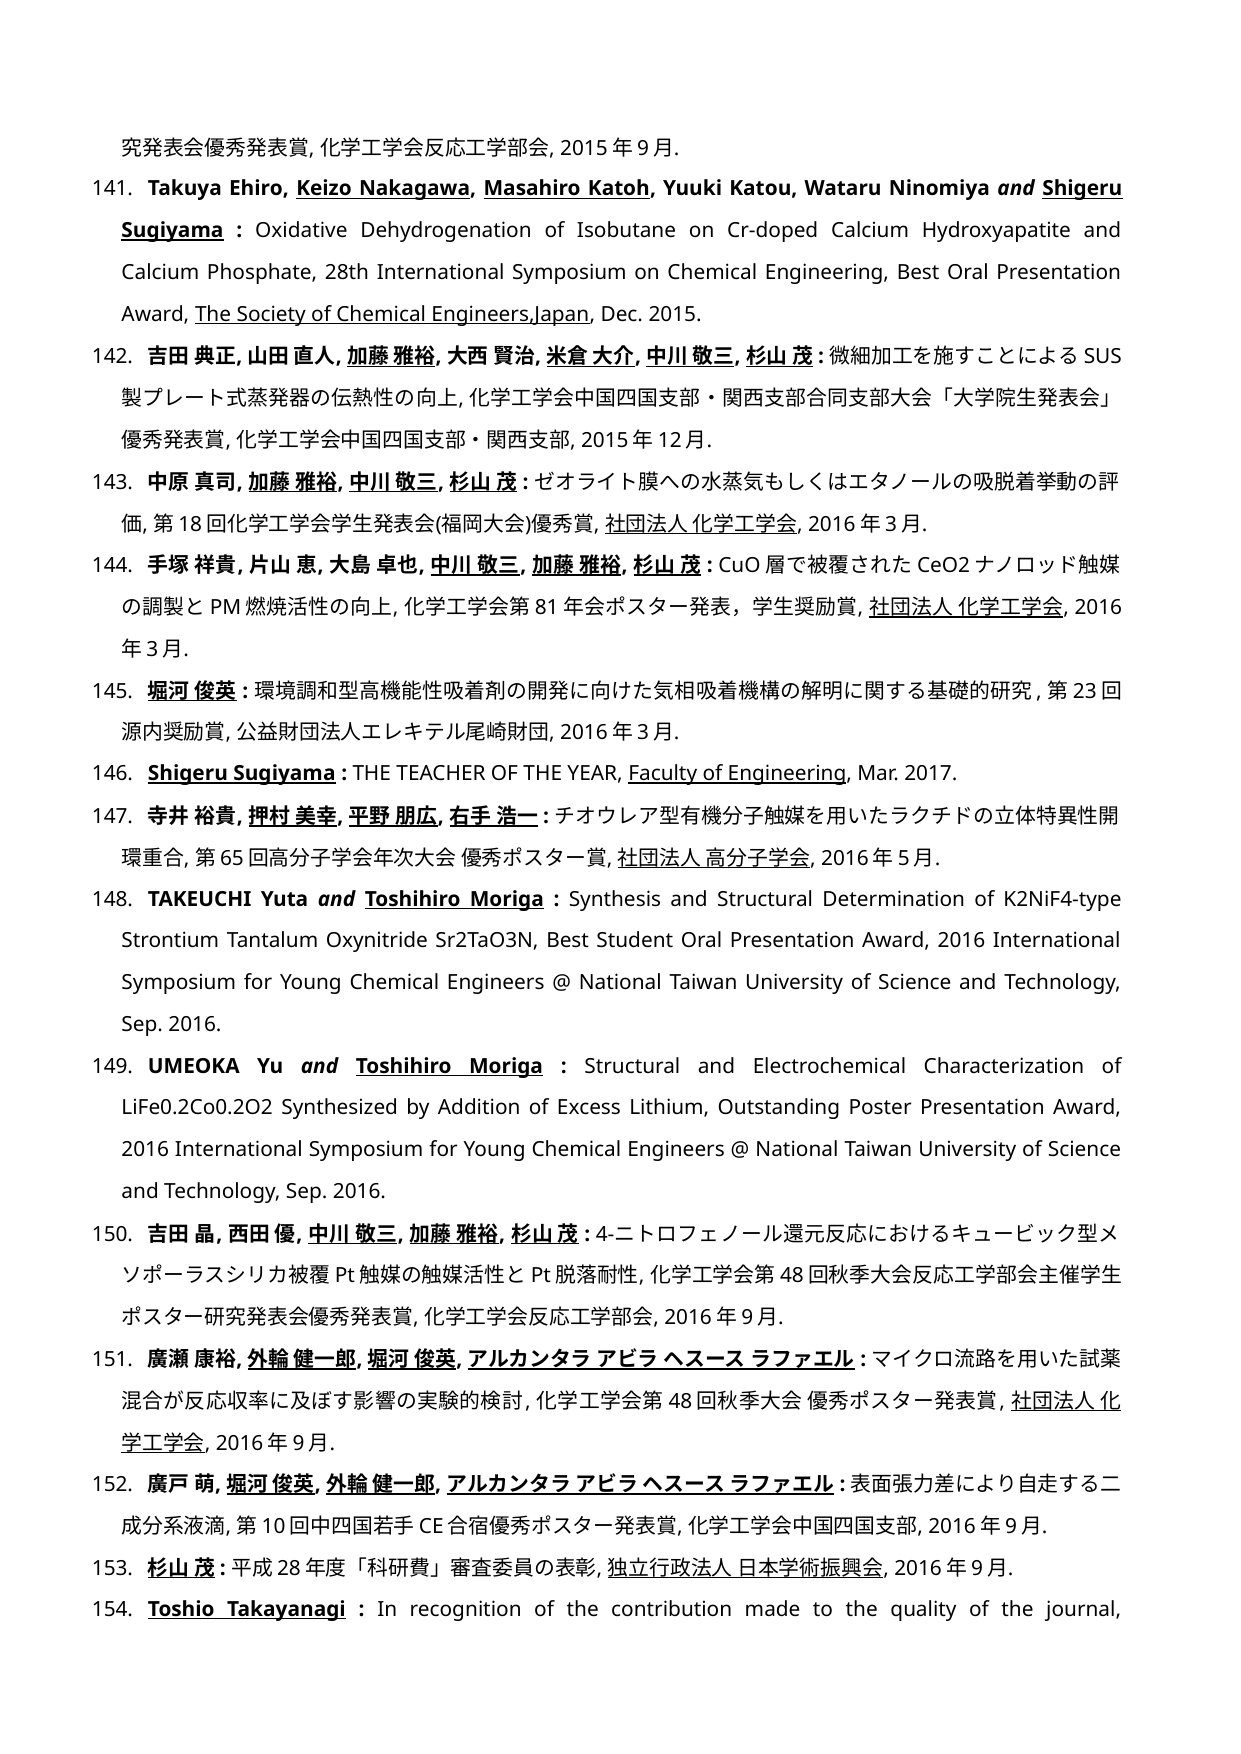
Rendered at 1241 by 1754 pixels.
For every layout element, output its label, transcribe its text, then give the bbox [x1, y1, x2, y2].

list 廣戸 萌, 堀河 俊英, 外輪 健一郎, アルカンタラ アビラ ヘスース ラファエル : 表面張力差により自走する二成分系液滴, 第10回中四国若手CE合宿優秀ポスター発表賞, 化学工学会中国四国支部, 2016年9月. [92, 1462, 1122, 1545]
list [92, 1587, 1122, 1629]
list 吉田 典正, 山田 直人, 加藤 雅裕, 大西 賢治, 米倉 大介, 中川 敬三, 杉山 茂 : 微細加工を施すことによるSUS製プレート式蒸発器の伝熱性の向上, 化学工学会中国四国支部・関西支部合同支部大会「大学院生発表会」優秀発表賞, 化学工学会中国四国支部・関西支部, 2015年12月. [92, 334, 1122, 459]
list 吉田 晶, 西田 優, 中川 敬三, 加藤 雅裕, 杉山 茂 : 4-ニトロフェノール還元反応におけるキュービック型メソポーラスシリカ被覆Pt触媒の触媒活性とPt脱落耐性, 化学工学会第48回秋季大会反応工学部会主催学生ポスター研究発表会優秀発表賞, 化学工学会反応工学部会, 2016年9月. [92, 1211, 1122, 1336]
list 杉山 茂 : 平成28年度「科研費」審査委員の表彰, 独立行政法人 日本学術振興会, 2016年9月. [92, 1545, 1122, 1587]
list 手塚 祥貴, 片山 恵, 大島 卓也, 中川 敬三, 加藤 雅裕, 杉山 茂 : CuO層で被覆されたCeO2ナノロッド触媒の調製とPM燃焼活性の向上, 化学工学会第81年会ポスター発表，学生奨励賞, 社団法人 化学工学会, 2016年3月. [92, 543, 1122, 668]
list 廣瀬 康裕, 外輪 健一郎, 堀河 俊英, アルカンタラ アビラ ヘスース ラファエル : マイクロ流路を用いた試薬混合が反応収率に及ぼす影響の実験的検討, 化学工学会第48回秋季大会 優秀ポスター発表賞, 社団法人 化学工学会, 2016年9月. [92, 1336, 1122, 1462]
list UMEOKA Yu and Toshihiro Moriga : Structural and Electrochemical Characterization of LiFe0.2Co0.2O2 Synthesized by Addition of Excess Lithium, Outstanding Poster Presentation Award, 2016 International Symposium for Young Chemical Engineers @ National Taiwan University of Science and Technology, Sep. 2016. [92, 1044, 1122, 1211]
list TAKEUCHI Yuta and Toshihiro Moriga : Synthesis and Structural Determination of K2NiF4-type Strontium Tantalum Oxynitride Sr2TaO3N, Best Student Oral Presentation Award, 2016 International Symposium for Young Chemical Engineers @ National Taiwan University of Science and Technology, Sep. 2016. [92, 877, 1122, 1044]
list 中原 真司, 加藤 雅裕, 中川 敬三, 杉山 茂 : ゼオライト膜への水蒸気もしくはエタノールの吸脱着挙動の評価, 第18回化学工学会学生発表会(福岡大会)優秀賞, 社団法人 化学工学会, 2016年3月. [92, 459, 1122, 543]
list Shigeru Sugiyama : THE TEACHER OF THE YEAR, Faculty of Engineering, Mar. 2017. [92, 752, 1122, 793]
list 堀河 俊英 : 環境調和型高機能性吸着剤の開発に向けた気相吸着機構の解明に関する基礎的研究, 第23回源内奨励賞, 公益財団法人エレキテル尾崎財団, 2016年3月. [92, 668, 1122, 752]
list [92, 125, 1122, 167]
list Takuya Ehiro, Keizo Nakagawa, Masahiro Katoh, Yuuki Katou, Wataru Ninomiya and Shigeru Sugiyama : Oxidative Dehydrogenation of Isobutane on Cr-doped Calcium Hydroxyapatite and Calcium Phosphate, 28th International Symposium on Chemical Engineering, Best Oral Presentation Award, The Society of Chemical Engineers,Japan, Dec. 2015. [92, 167, 1122, 334]
list 寺井 裕貴, 押村 美幸, 平野 朋広, 右手 浩一 : チオウレア型有機分子触媒を用いたラクチドの立体特異性開環重合, 第65回高分子学会年次大会 優秀ポスター賞, 社団法人 高分子学会, 2016年5月. [92, 793, 1122, 877]
